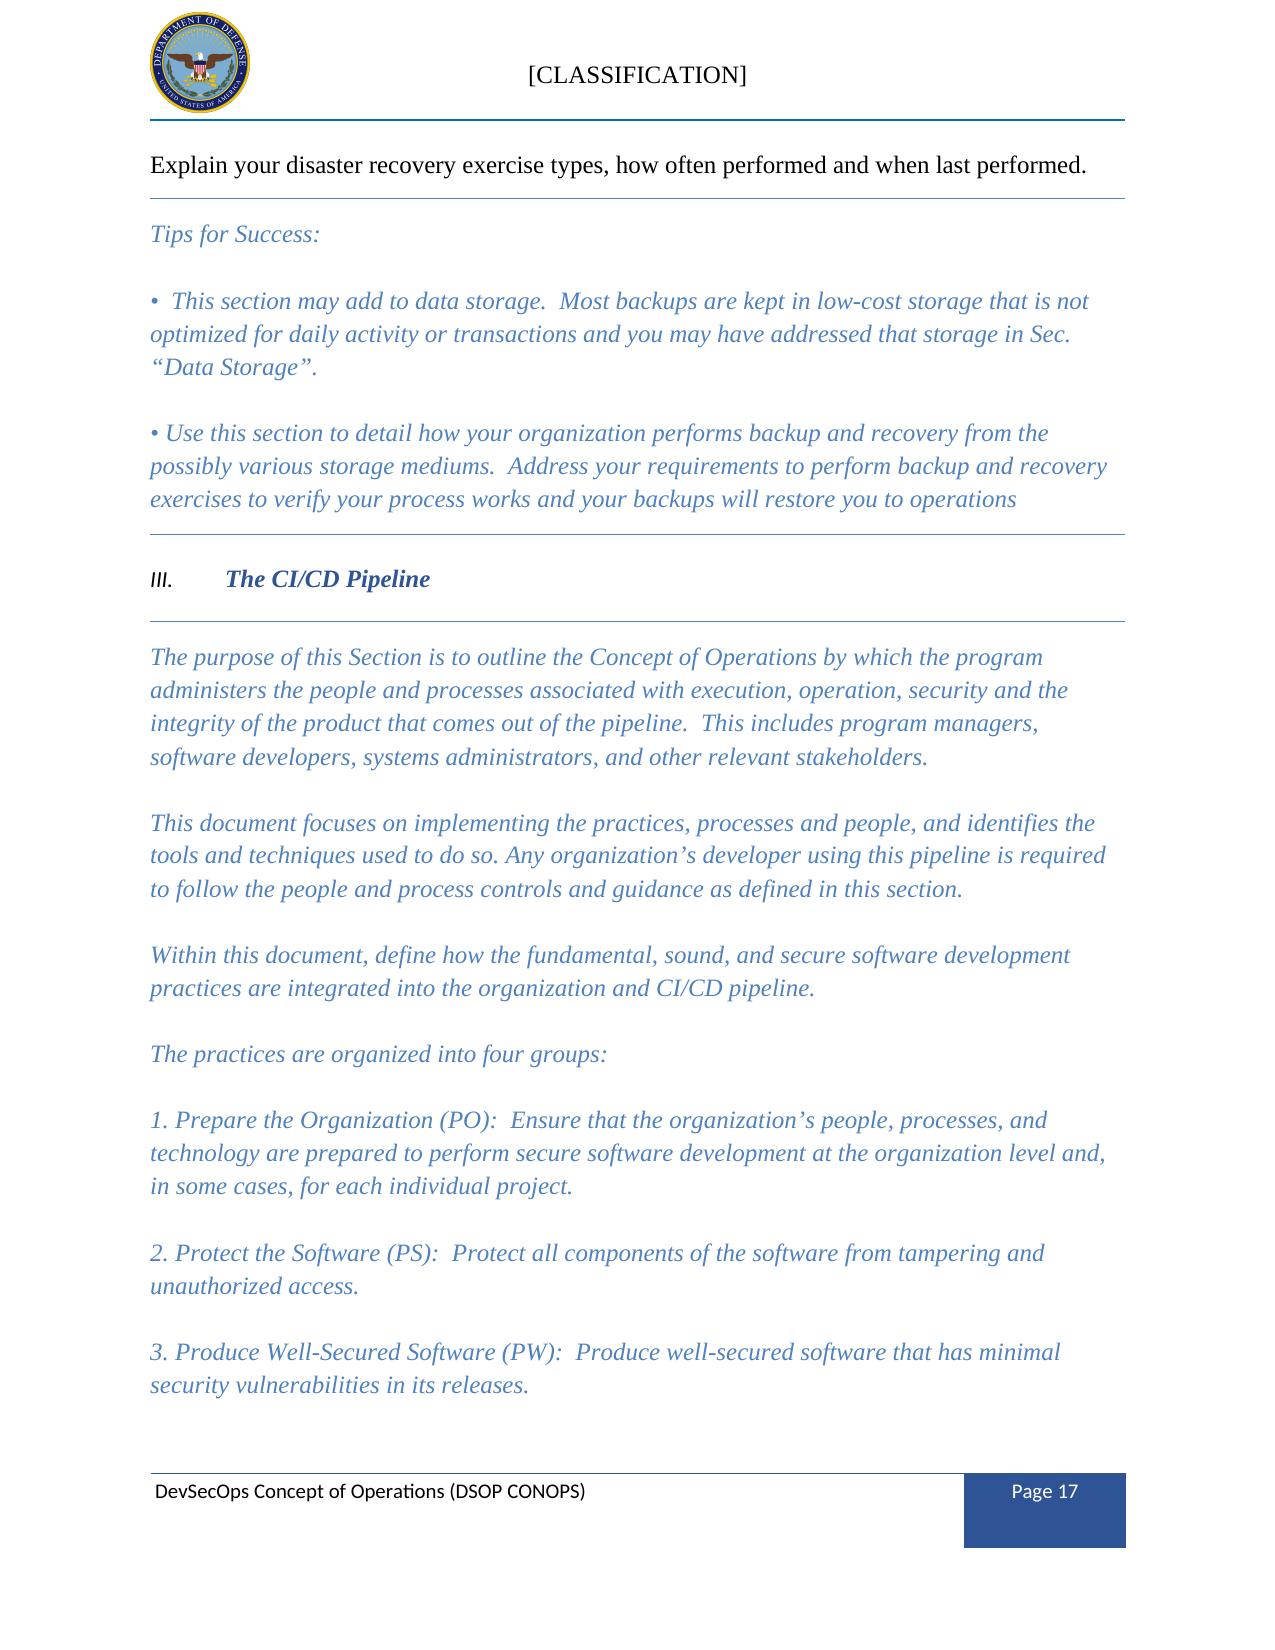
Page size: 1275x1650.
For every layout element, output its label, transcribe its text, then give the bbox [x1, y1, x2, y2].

picture [150, 12, 250, 113]
subtitle The CI/CD Pipeline [150, 564, 1125, 593]
text • This section may add to data storage. Most backups are kept in low-cost storage that is not optimized for daily activity or transactions and you may have addressed that storage in Sec. “Data Storage”. [150, 286, 1125, 402]
text 1. Prepare the Organization (PO): Ensure that the organization’s people, processes, and technology are prepared to perform secure software development at the organization level and, in some cases, for each individual project. [150, 1105, 1125, 1221]
text The practices are organized into four groups: [150, 1039, 1125, 1089]
text • Use this section to detail how your organization performs backup and recovery from the possibly various storage mediums. Address your requirements to perform backup and recovery exercises to verify your process works and your backups will restore you to operations [150, 418, 1125, 534]
text The purpose of this Section is to outline the Concept of Operations by which the program administers the people and processes associated with execution, operation, security and the integrity of the product that comes out of the pipeline. This includes program managers, software developers, systems administrators, and other relevant stakeholders. This document focuses on implementing the practices, processes and people, and identifies the tools and techniques used to do so. Any organization’s developer using this pipeline is required to follow the people and process controls and guidance as defined in this section. Within this document, define how the fundamental, sound, and secure software development practices are integrated into the organization and CI/CD pipeline. [150, 622, 1125, 1022]
text Tips for Success: [150, 199, 1125, 269]
text Explain your disaster recovery exercise types, how often performed and when last performed. [150, 150, 1125, 179]
text 2. Protect the Software (PS): Protect all components of the software from tampering and unauthorized access. [150, 1238, 1125, 1320]
text 3. Produce Well-Secured Software (PW): Produce well-secured software that has minimal security vulnerabilities in its releases. [150, 1337, 1125, 1420]
